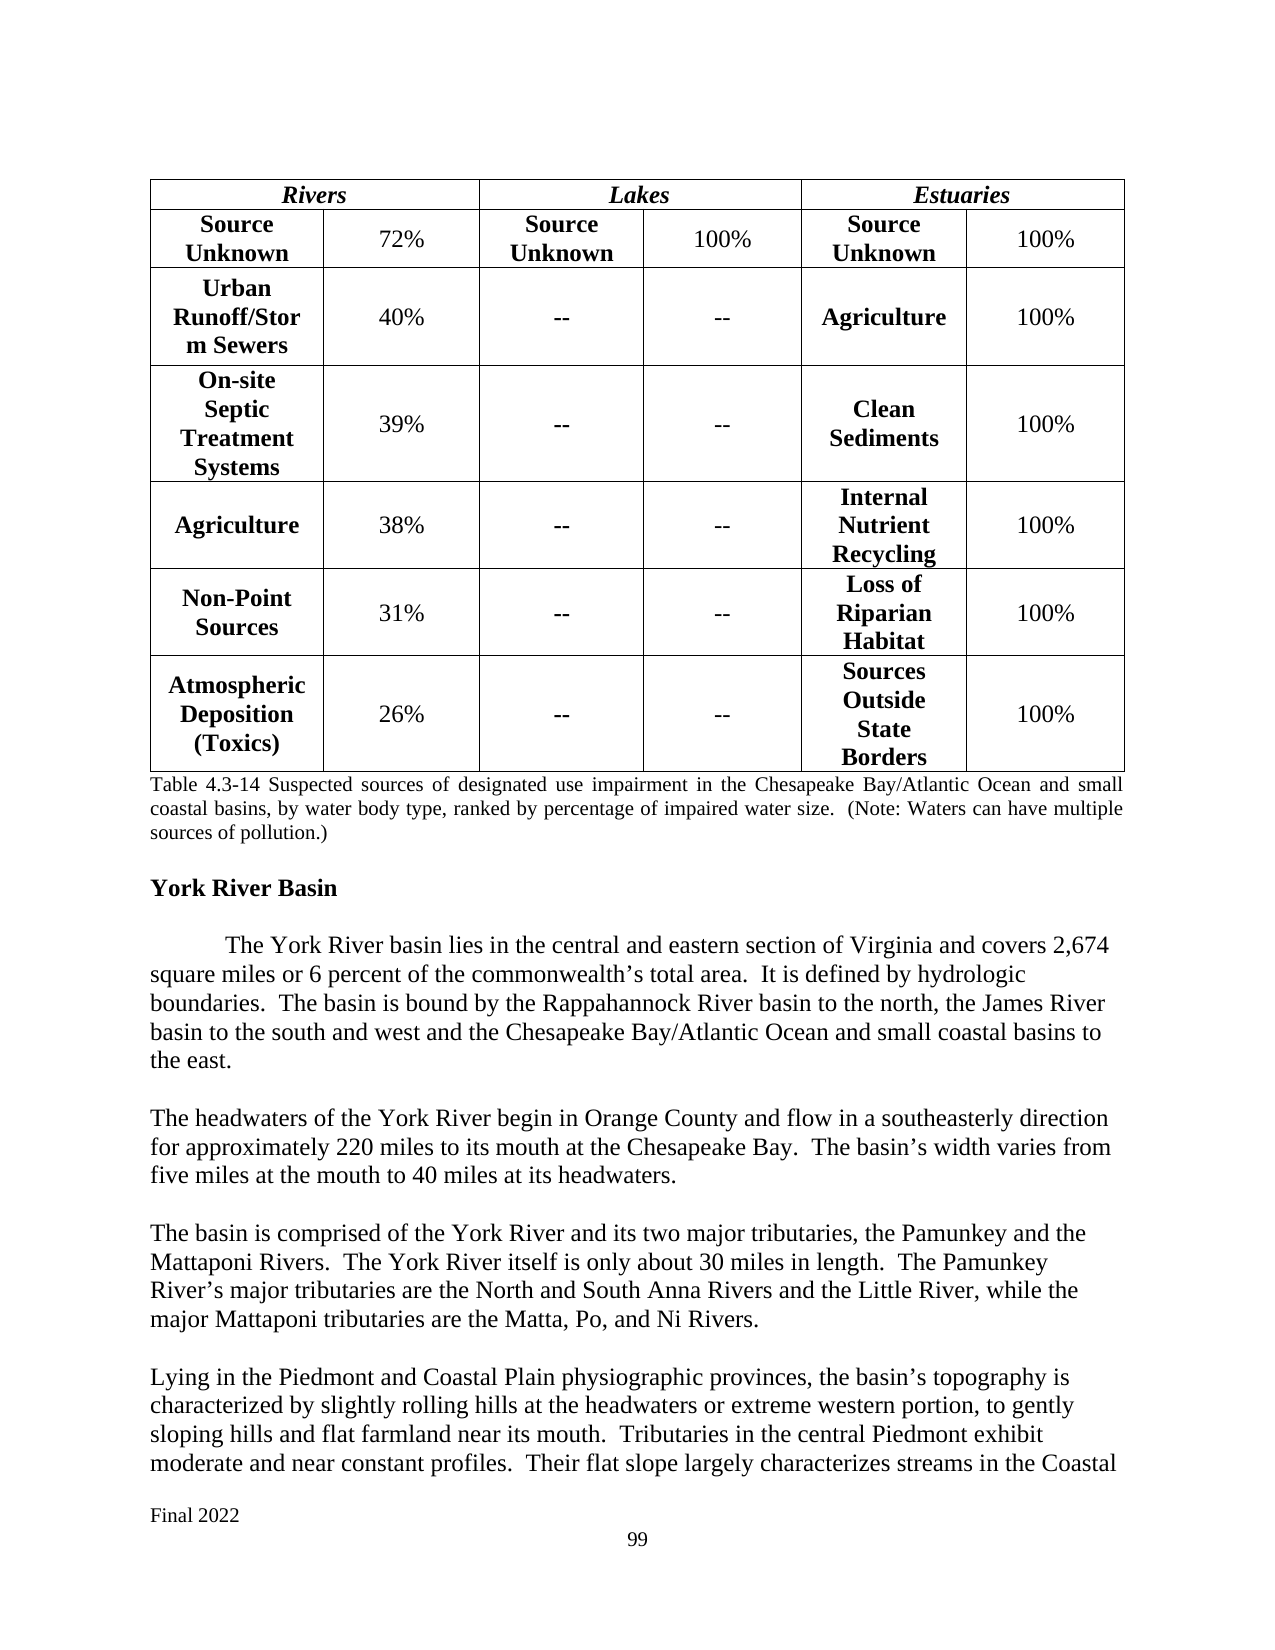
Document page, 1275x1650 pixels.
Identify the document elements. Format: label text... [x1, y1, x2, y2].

table_cell 100% [967, 366, 1124, 481]
table_cell 100% [967, 656, 1124, 771]
table_cell -- [644, 656, 801, 771]
table_cell Non-Point Sources [151, 569, 323, 655]
table_header Estuaries [802, 180, 1124, 208]
table_cell -- [480, 569, 643, 655]
text York River Basin [150, 873, 1125, 902]
table_cell Loss of Riparian Habitat [802, 569, 966, 655]
table_cell 40% [324, 268, 479, 364]
text The York River basin lies in the central and eastern section of Virginia and covers 2,674 square miles or 6 percent of the commonwealth’s total area. It is defined by hydrologic boundaries. The basin is bound by the Rappahannock River basin to the north, the James River basin to the south and west and the Chesapeake Bay/Atlantic Ocean and small coastal basins to the east. [150, 931, 1125, 1074]
table_cell On-site Septic Treatment Systems [151, 366, 323, 481]
table_cell -- [480, 656, 643, 771]
table_cell -- [644, 366, 801, 481]
text The headwaters of the York River begin in Orange County and flow in a southeasterly direction for approximately 220 miles to its mouth at the Chesapeake Bay. The basin’s width varies from five miles at the mouth to 40 miles at its headwaters. [150, 1103, 1125, 1189]
table_cell 38% [324, 482, 479, 568]
table_cell 100% [967, 482, 1124, 568]
table_cell -- [644, 268, 801, 364]
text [150, 1362, 1125, 1477]
table_cell Clean Sediments [802, 366, 966, 481]
table_cell 72% [324, 210, 479, 267]
table_cell Agriculture [802, 268, 966, 364]
table_cell Urban Runoff/Storm Sewers [151, 268, 323, 364]
table_cell -- [480, 366, 643, 481]
table_cell -- [644, 482, 801, 568]
table_cell Internal Nutrient Recycling [802, 482, 966, 568]
table_cell 100% [967, 210, 1124, 267]
table_cell Agriculture [151, 482, 323, 568]
table_header Rivers [151, 180, 479, 208]
table_cell 100% [967, 569, 1124, 655]
text The basin is comprised of the York River and its two major tributaries, the Pamunkey and the Mattaponi Rivers. The York River itself is only about 30 miles in length. The Pamunkey River’s major tributaries are the North and South Anna Rivers and the Little River, while the major Mattaponi tributaries are the Matta, Po, and Ni Rivers. [150, 1218, 1125, 1333]
table_cell Atmospheric Deposition (Toxics) [151, 656, 323, 771]
table_cell Source Unknown [480, 210, 643, 267]
text Table 4.3-14 Suspected sources of designated use impairment in the Chesapeake Bay/Atlantic Ocean and small coastal basins, by water body type, ranked by percentage of impaired water size. (Note: Waters can have multiple sources of pollution.) [150, 772, 1125, 844]
table_header Lakes [480, 180, 801, 208]
table_cell Source Unknown [151, 210, 323, 267]
table_cell -- [644, 569, 801, 655]
table_cell 26% [324, 656, 479, 771]
table_cell 39% [324, 366, 479, 481]
table_cell -- [480, 482, 643, 568]
table_cell 100% [644, 210, 801, 267]
table_cell Sources Outside State Borders [802, 656, 966, 771]
table_cell 100% [967, 268, 1124, 364]
table_cell Source Unknown [802, 210, 966, 267]
table_cell -- [480, 268, 643, 364]
table_cell 31% [324, 569, 479, 655]
